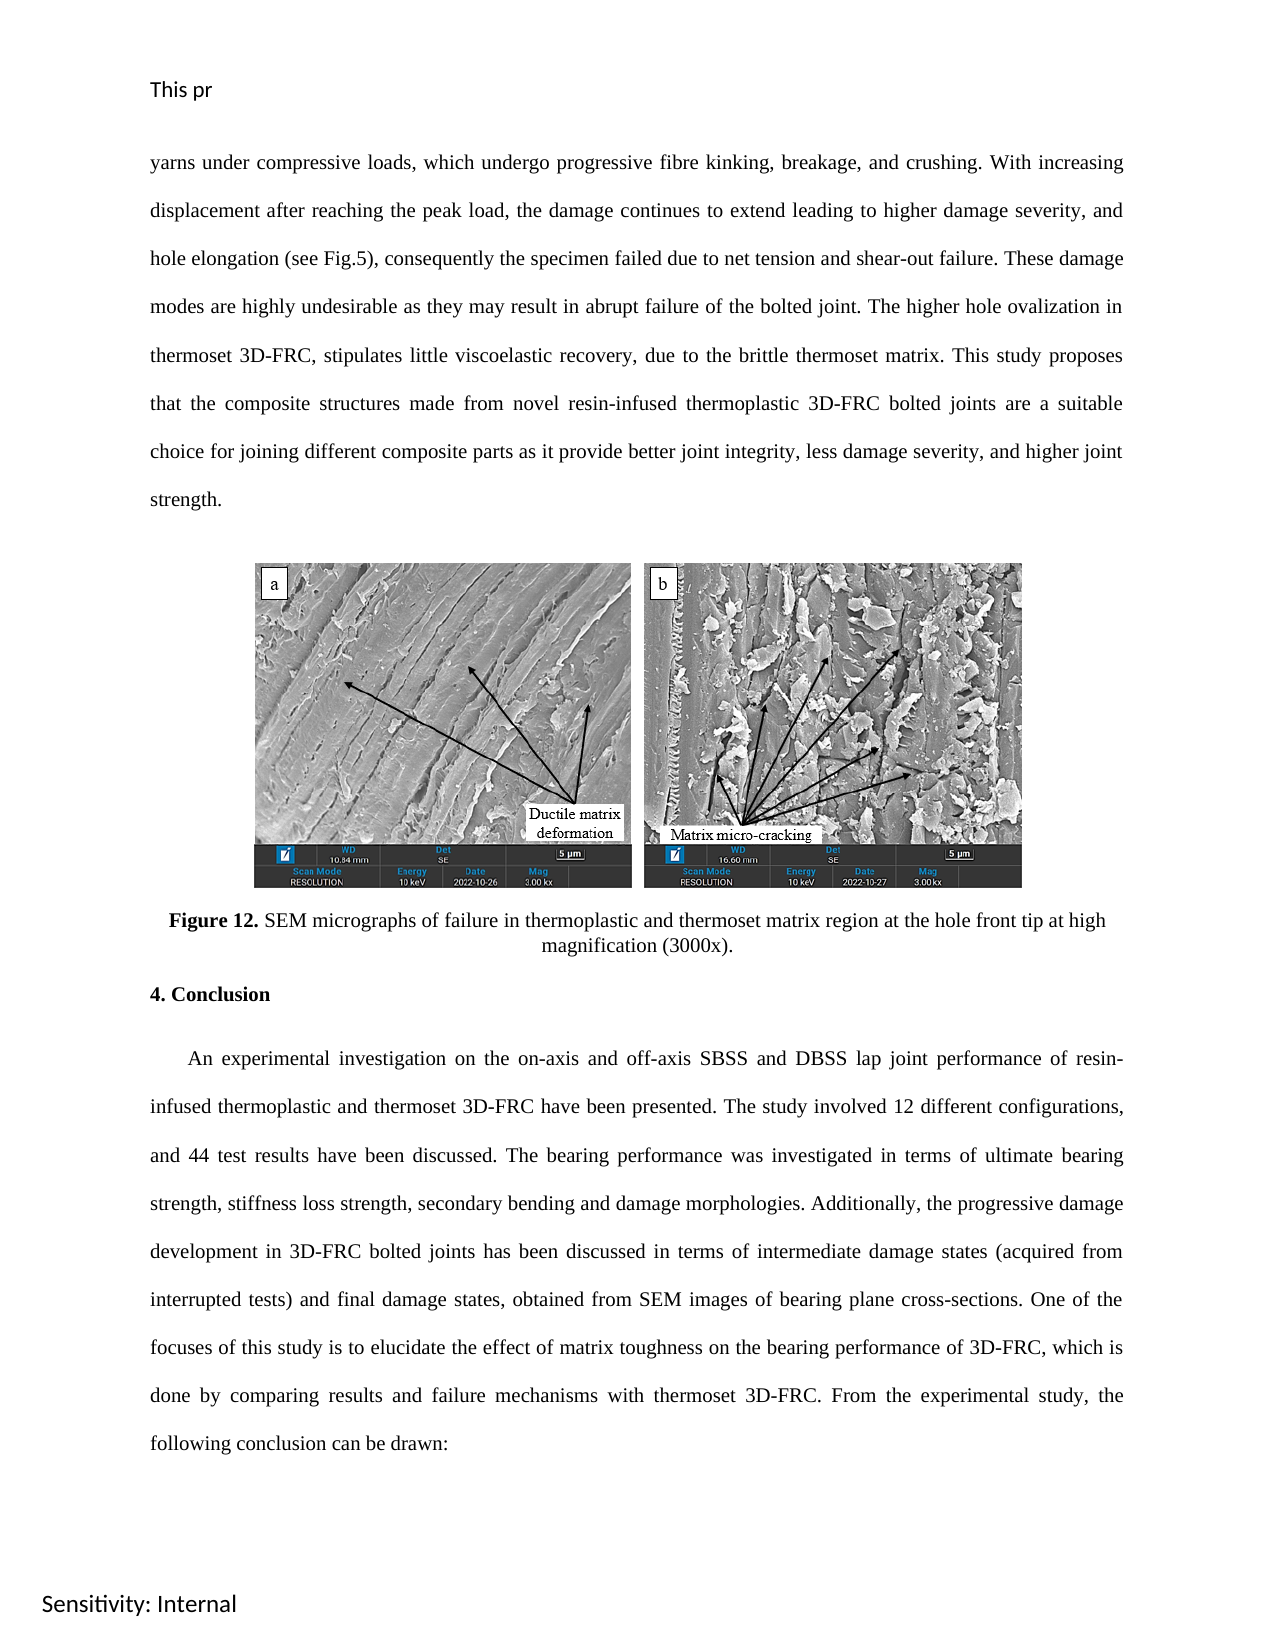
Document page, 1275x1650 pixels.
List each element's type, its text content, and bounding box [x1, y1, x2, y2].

text An experimental investigation on the on-axis and off-axis SBSS and DBSS lap joint performance of resin-infused thermoplastic and thermoset 3D-FRC have been presented. The study involved 12 different configurations, and 44 test results have been discussed. The bearing performance was investigated in terms of ultimate bearing strength, stiffness loss strength, secondary bending and damage morphologies. Additionally, the progressive damage development in 3D-FRC bolted joints has been discussed in terms of intermediate damage states (acquired from interrupted tests) and final damage states, obtained from SEM images of bearing plane cross-sections. One of the focuses of this study is to elucidate the effect of matrix toughness on the bearing performance of 3D-FRC, which is done by comparing results and failure mechanisms with thermoset 3D-FRC. From the experimental study, the following conclusion can be drawn: [150, 1046, 1125, 1455]
picture [249, 560, 1026, 892]
text Figure 12. SEM micrographs of failure in thermoplastic and thermoset matrix region at the hole front tip at high magnification (3000x). [150, 908, 1125, 957]
text 4. Conclusion [150, 982, 1125, 1006]
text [150, 150, 1125, 511]
